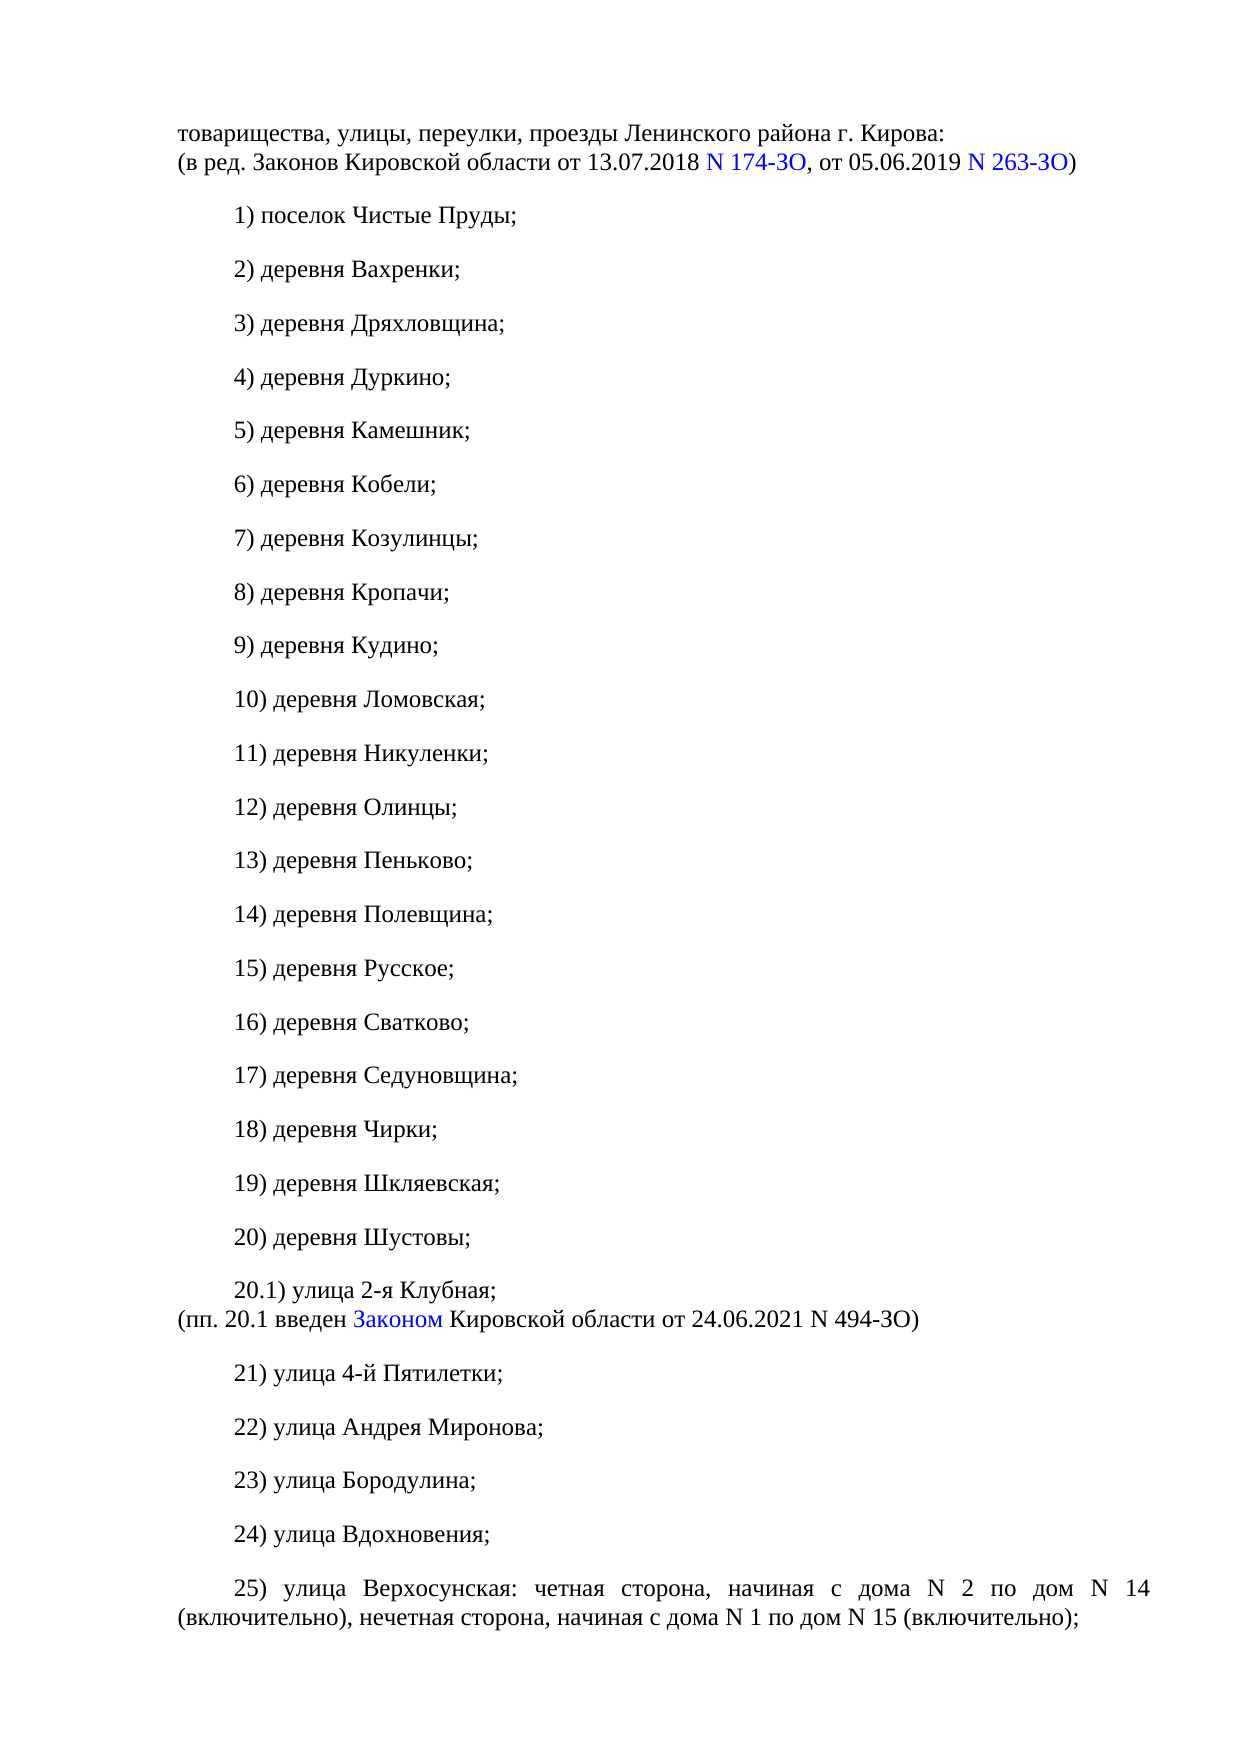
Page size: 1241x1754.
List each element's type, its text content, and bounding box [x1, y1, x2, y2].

text (пп. 20.1 введен Законом Кировской области от 24.06.2021 N 494-ЗО) [177, 1304, 1152, 1333]
text 19) деревня Шкляевская; [177, 1168, 1152, 1197]
text 8) деревня Кропачи; [177, 577, 1152, 606]
text 6) деревня Кобели; [177, 469, 1152, 498]
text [177, 118, 1152, 147]
text 1) поселок Чистые Пруды; [177, 201, 1152, 229]
text 4) деревня Дуркино; [177, 362, 1152, 391]
text 10) деревня Ломовская; [177, 684, 1152, 713]
text (в ред. Законов Кировской области от 13.07.2018 N 174-ЗО, от 05.06.2019 N 263-ЗО) [177, 147, 1152, 176]
text 15) деревня Русское; [177, 953, 1152, 982]
text 22) улица Андрея Миронова; [177, 1412, 1152, 1441]
text 13) деревня Пеньково; [177, 846, 1152, 874]
text 25) улица Верхосунская: четная сторона, начиная с дома N 2 по дом N 14 (включительно), нечетная сторона, начиная с дома N 1 по дом N 15 (включительно); [177, 1573, 1152, 1631]
text 3) деревня Дряхловщина; [177, 308, 1152, 337]
text 9) деревня Кудино; [177, 631, 1152, 659]
text 5) деревня Камешник; [177, 416, 1152, 444]
text 14) деревня Полевщина; [177, 899, 1152, 928]
text 16) деревня Сватково; [177, 1007, 1152, 1036]
text 20) деревня Шустовы; [177, 1222, 1152, 1251]
text 12) деревня Олинцы; [177, 792, 1152, 821]
text 21) улица 4-й Пятилетки; [177, 1358, 1152, 1387]
text 7) деревня Козулинцы; [177, 523, 1152, 552]
text 2) деревня Вахренки; [177, 254, 1152, 283]
text 17) деревня Седуновщина; [177, 1061, 1152, 1089]
text 18) деревня Чирки; [177, 1114, 1152, 1143]
text 23) улица Бородулина; [177, 1466, 1152, 1494]
text 24) улица Вдохновения; [177, 1519, 1152, 1548]
text 20.1) улица 2-я Клубная; [177, 1276, 1152, 1304]
text 11) деревня Никуленки; [177, 738, 1152, 767]
